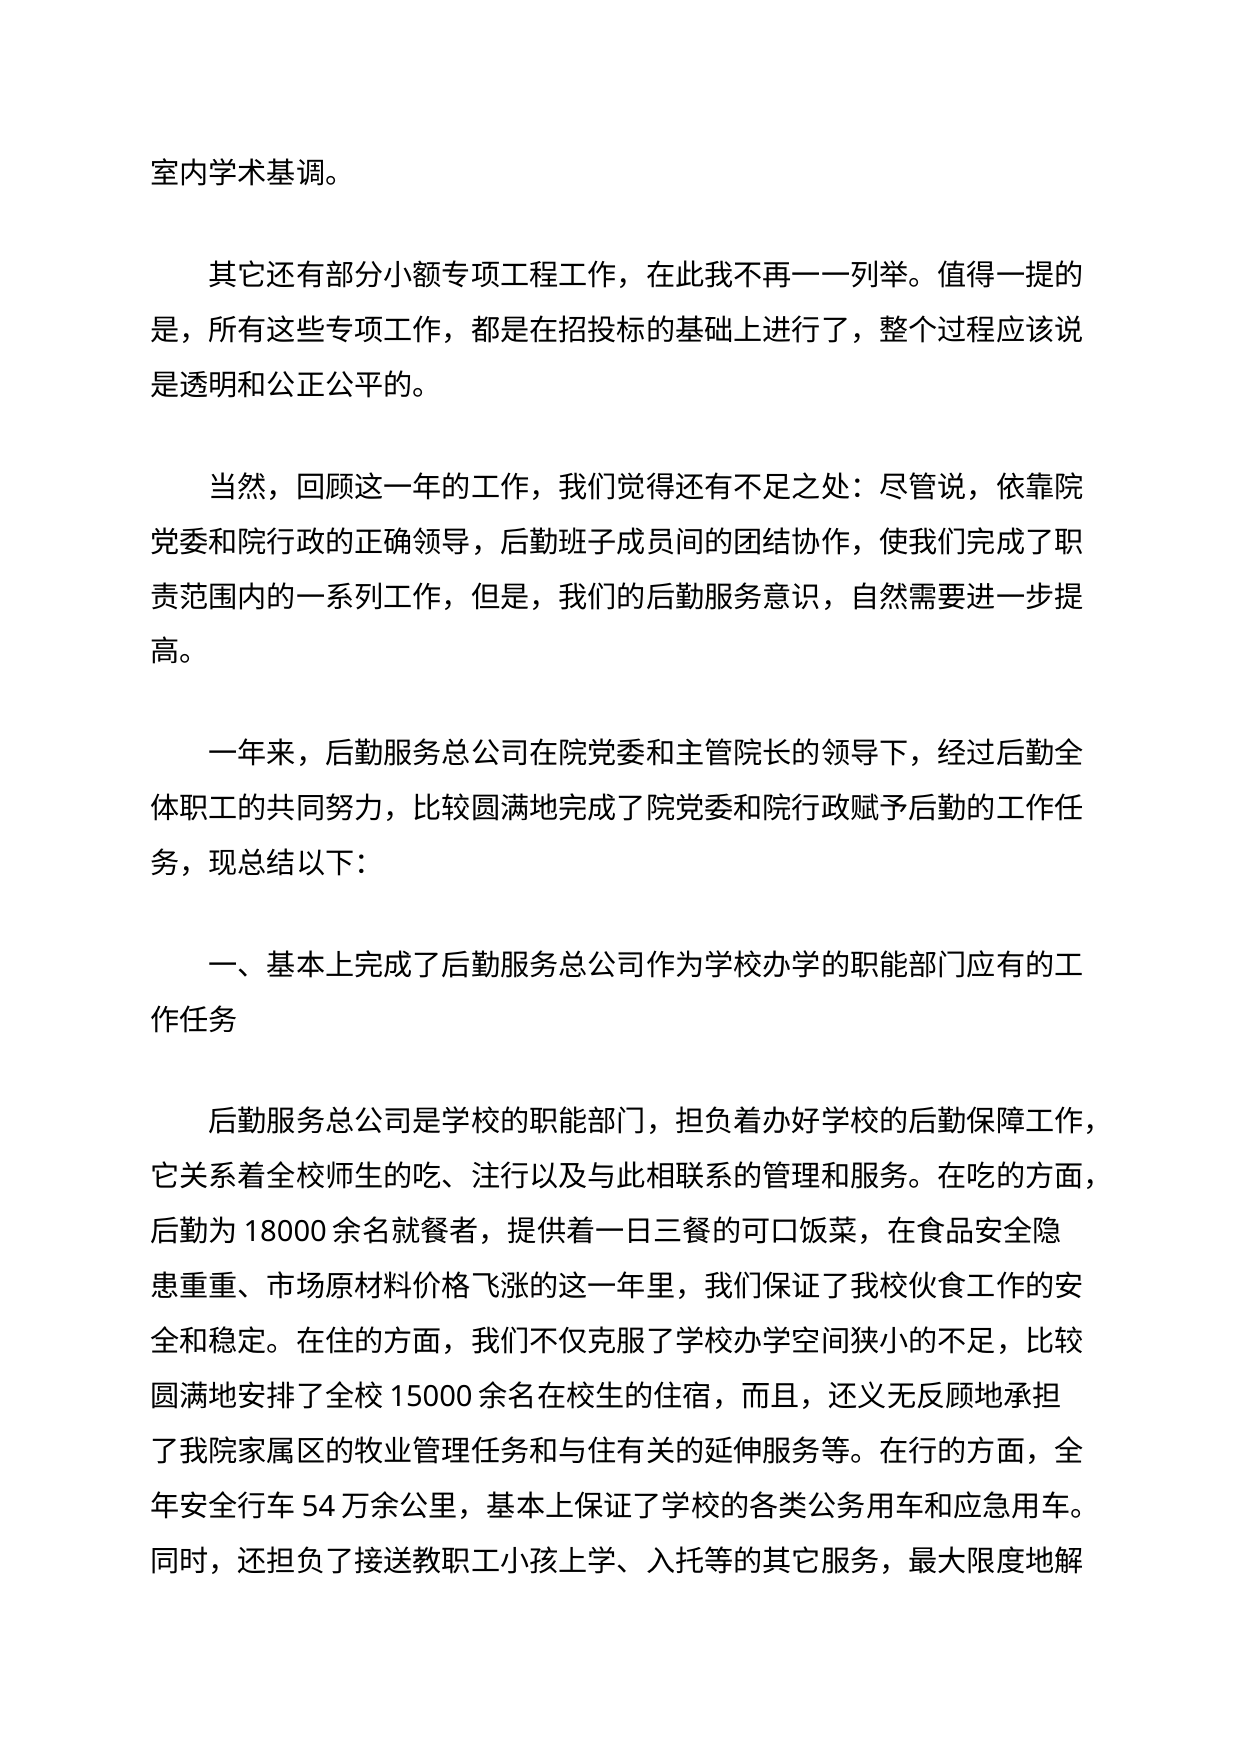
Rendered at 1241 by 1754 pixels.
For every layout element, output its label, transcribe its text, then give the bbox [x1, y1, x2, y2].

text 当然，回顾这一年的工作，我们觉得还有不足之处：尽管说，依靠院党委和院行政的正确领导，后勤班子成员间的团结协作，使我们完成了职责范围内的一系列工作，但是，我们的后勤服务意识，自然需要进一步提高。 [150, 463, 1090, 670]
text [150, 150, 1090, 192]
text 一、基本上完成了后勤服务总公司作为学校办学的职能部门应有的工作任务 [150, 941, 1090, 1038]
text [150, 1098, 1090, 1580]
text 一年来，后勤服务总公司在院党委和主管院长的领导下，经过后勤全体职工的共同努力，比较圆满地完成了院党委和院行政赋予后勤的工作任务，现总结以下： [150, 730, 1090, 882]
text 其它还有部分小额专项工程工作，在此我不再一一列举。值得一提的是，所有这些专项工作，都是在招投标的基础上进行了，整个过程应该说是透明和公正公平的。 [150, 252, 1090, 404]
